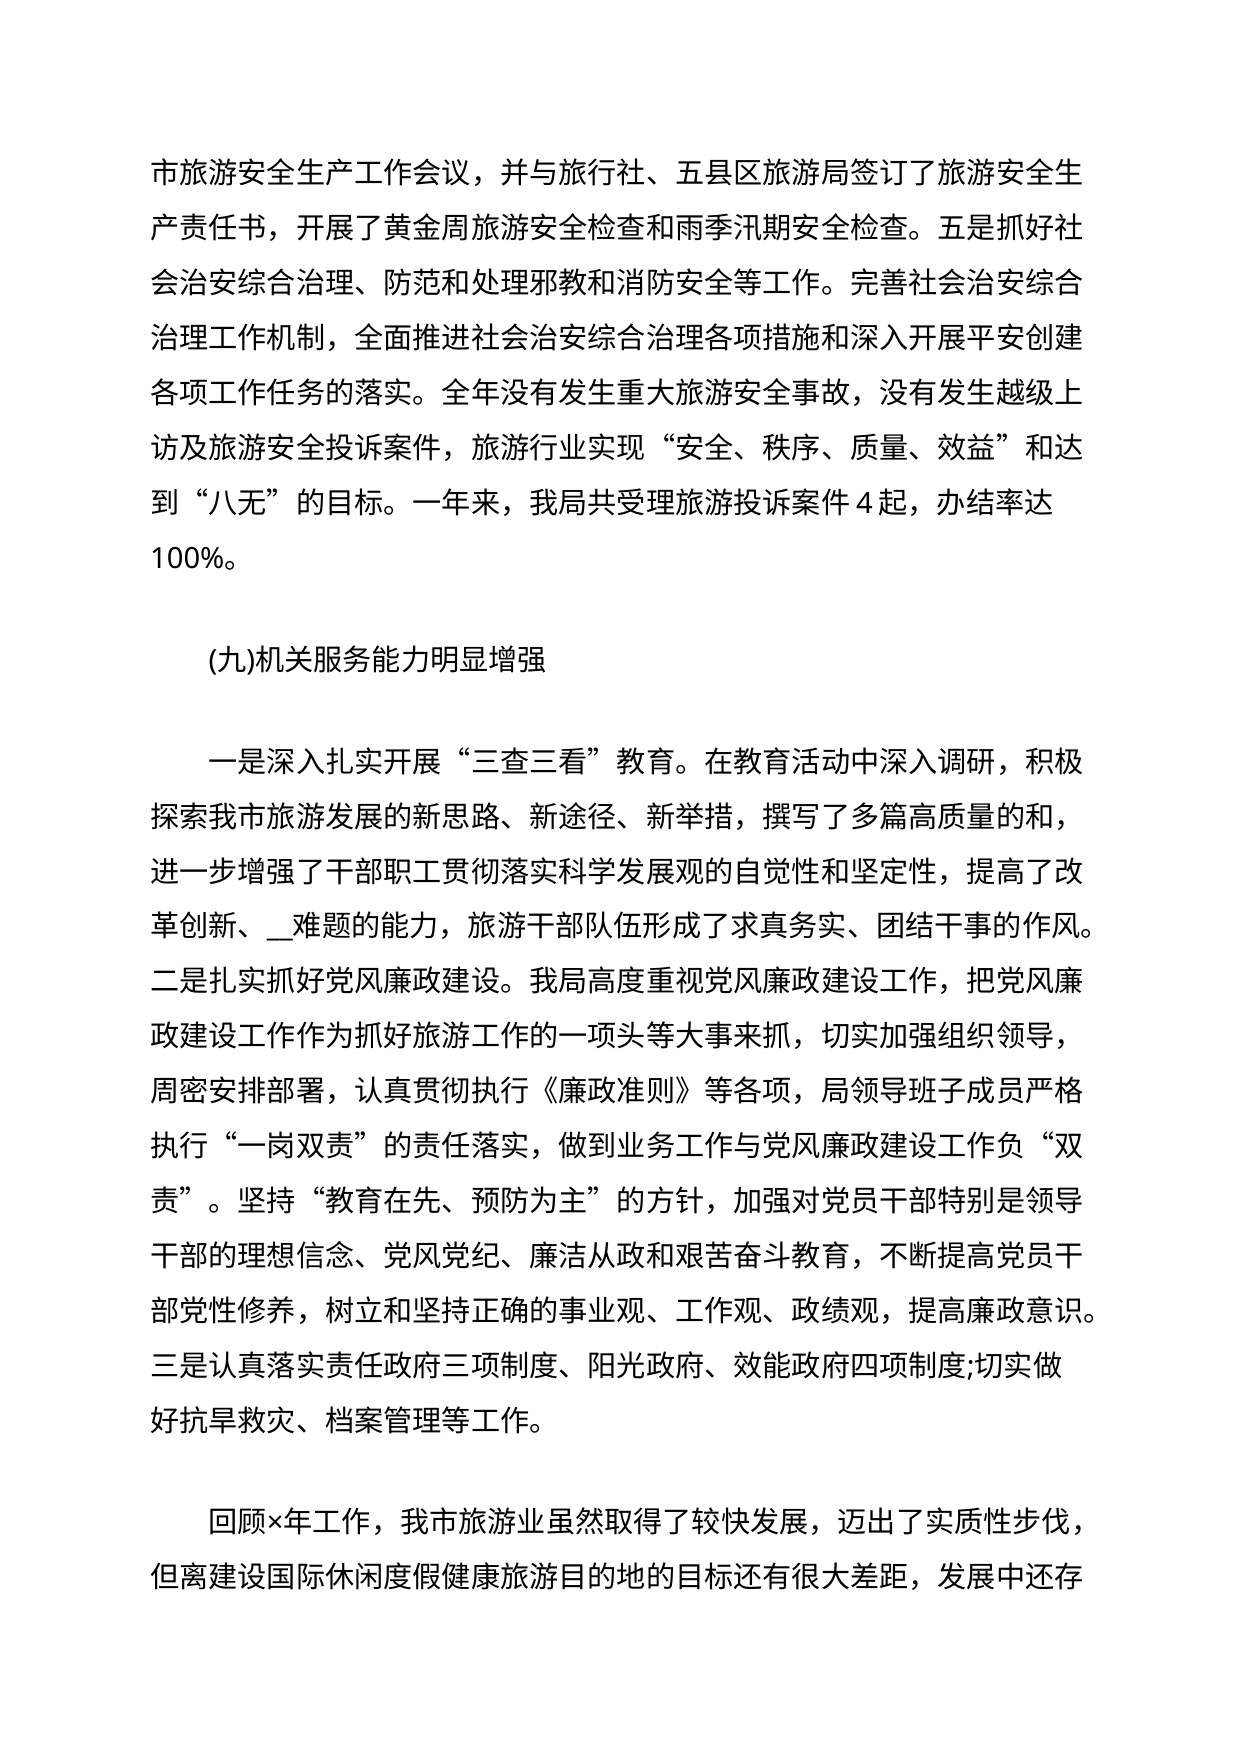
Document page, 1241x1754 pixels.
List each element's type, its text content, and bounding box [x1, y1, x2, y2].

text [150, 150, 1090, 577]
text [150, 1499, 1090, 1596]
text 一是深入扎实开展“三查三看”教育。在教育活动中深入调研，积极探索我市旅游发展的新思路、新途径、新举措，撰写了多篇高质量的和，进一步增强了干部职工贯彻落实科学发展观的自觉性和坚定性，提高了改革创新、__难题的能力，旅游干部队伍形成了求真务实、团结干事的作风。二是扎实抓好党风廉政建设。我局高度重视党风廉政建设工作，把党风廉政建设工作作为抓好旅游工作的一项头等大事来抓，切实加强组织领导，周密安排部署，认真贯彻执行《廉政准则》等各项，局领导班子成员严格执行“一岗双责”的责任落实，做到业务工作与党风廉政建设工作负“双责”。坚持“教育在先、预防为主”的方针，加强对党员干部特别是领导干部的理想信念、党风党纪、廉洁从政和艰苦奋斗教育，不断提高党员干部党性修养，树立和坚持正确的事业观、工作观、政绩观，提高廉政意识。三是认真落实责任政府三项制度、阳光政府、效能政府四项制度;切实做好抗旱救灾、档案管理等工作。 [150, 738, 1090, 1439]
text (九)机关服务能力明显增强 [150, 636, 1090, 679]
